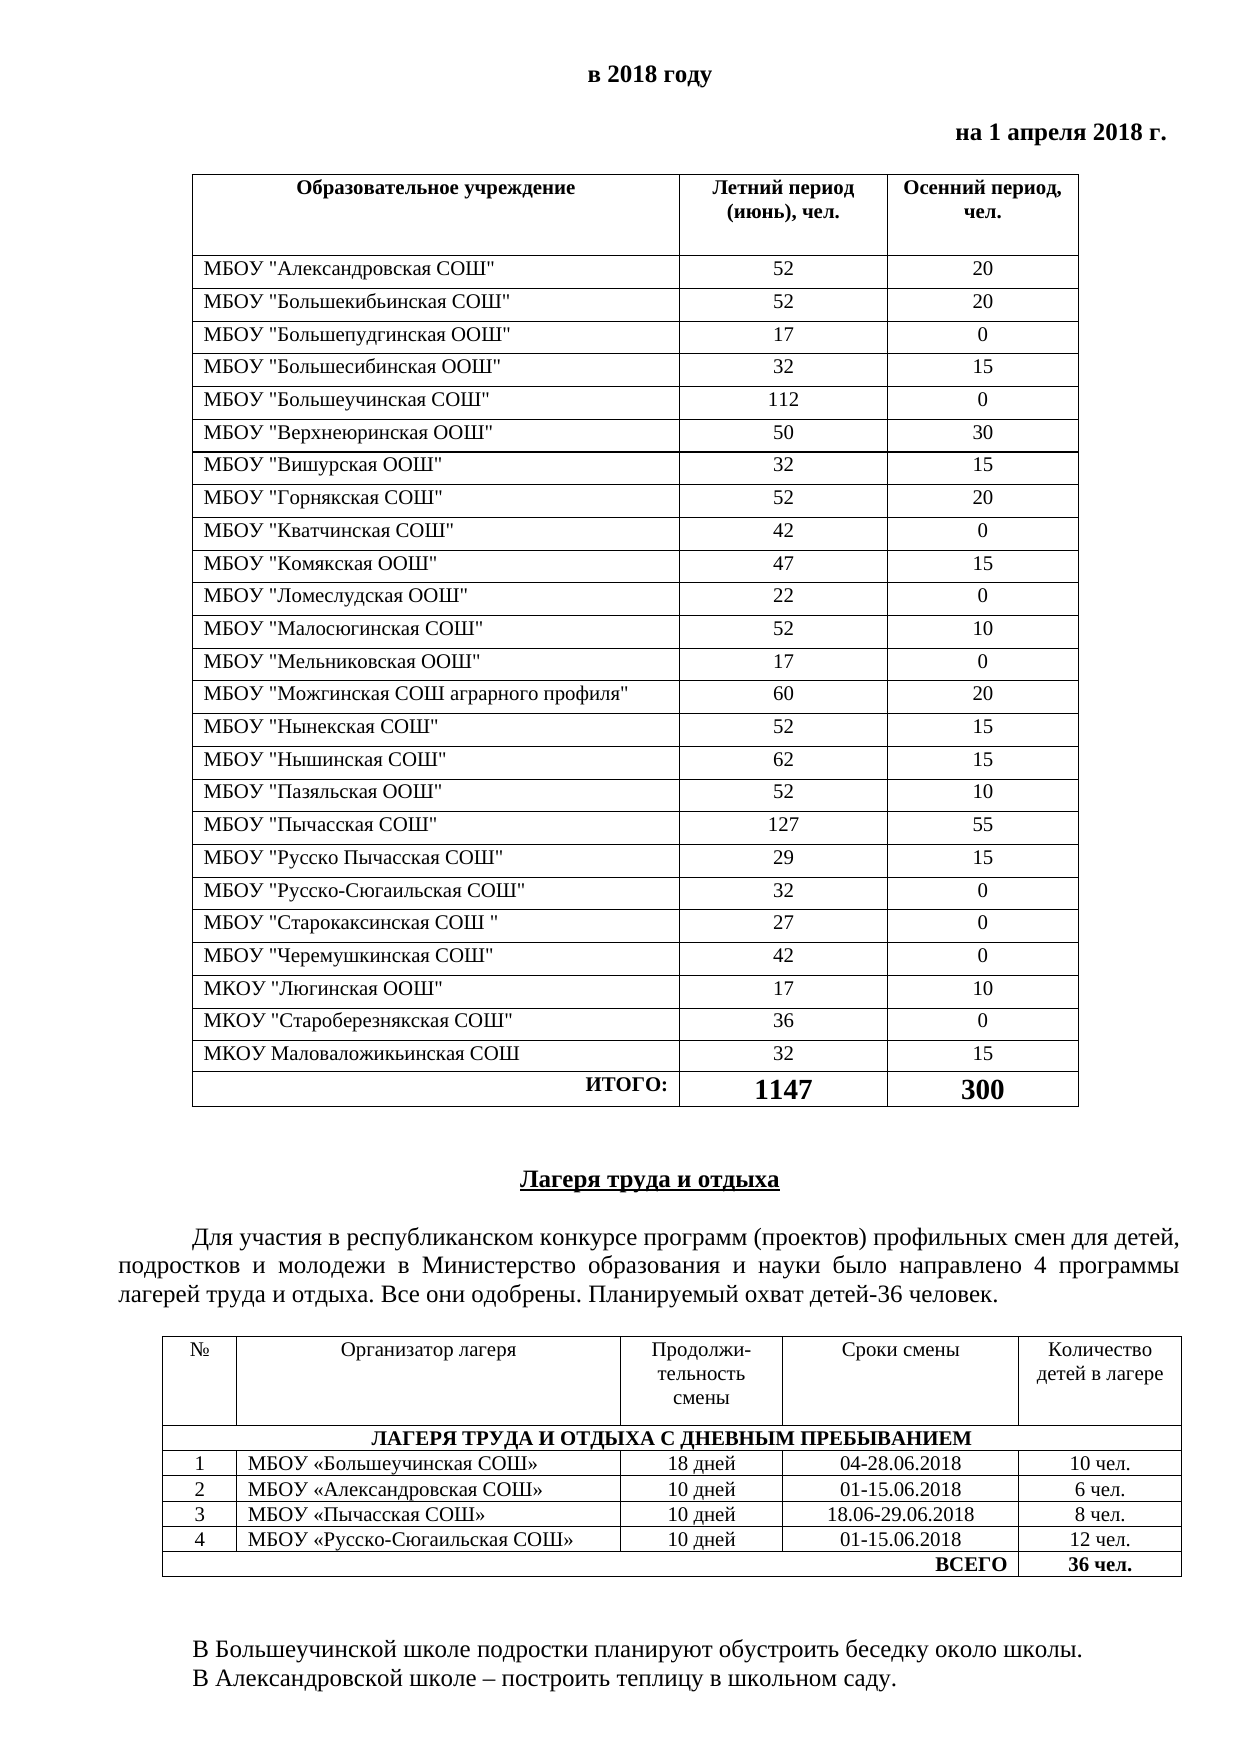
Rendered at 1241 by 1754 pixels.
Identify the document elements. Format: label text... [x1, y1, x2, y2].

table_cell МБОУ "Горнякская СОШ" [193, 485, 679, 517]
table_cell 1150 [680, 1072, 887, 1106]
table_cell Лагеря труда и отдыха с дневным пребыванием [163, 1426, 1181, 1450]
table_header Осенний период, чел. [888, 175, 1078, 223]
table_cell 10 [888, 616, 1078, 648]
table_header Организатор лагеря [237, 1337, 620, 1425]
table_cell 17 [680, 649, 887, 680]
table_cell 10 дней [621, 1527, 782, 1551]
table_cell 04-28.06.2018 [783, 1451, 1018, 1475]
table_cell МБОУ "Мельниковская ООШ" [193, 649, 679, 680]
table_cell МБОУ "Комякская ООШ" [193, 551, 679, 582]
table_header Сроки смены [783, 1337, 1018, 1425]
table_cell 15 [888, 747, 1078, 778]
table_cell 17 [680, 976, 887, 1007]
table_cell МБОУ "Русско-Сюгаильская СОШ" [193, 878, 679, 909]
table_cell МБОУ «Большеучинская СОШ» [237, 1451, 620, 1475]
table_cell МБОУ "Русско Пычасская СОШ" [193, 845, 679, 877]
table_cell 52 [680, 485, 887, 517]
table_cell 15 [888, 551, 1078, 582]
table_cell 01-15.06.2018 [783, 1476, 1018, 1501]
table_cell 0 [888, 387, 1078, 419]
table_cell 17 [680, 322, 887, 353]
table_cell МКОУ "Люгинская ООШ" [193, 976, 679, 1007]
table_cell 0 [888, 878, 1078, 909]
table_cell 18.06-29.06.2018 [783, 1502, 1018, 1526]
table_header Летний период (июнь), чел. [680, 175, 887, 223]
table_cell 32 [680, 453, 887, 484]
table_cell МБОУ "Малосюгинская СОШ" [193, 616, 679, 648]
table_cell МБОУ "Кватчинская СОШ" [193, 518, 679, 549]
table_cell МБОУ "Ломеслудская ООШ" [193, 583, 679, 615]
text на 1 апреля 2018 г. [118, 117, 1167, 145]
table_cell 0 [888, 910, 1078, 942]
table_cell МБОУ "Нынекская СОШ" [193, 714, 679, 746]
table_cell 42 [680, 943, 887, 975]
table_cell 62 [680, 747, 887, 778]
table_cell 20 [888, 681, 1078, 713]
table_cell 15 [888, 453, 1078, 484]
table_cell МБОУ "Пычасская СОШ" [193, 812, 679, 844]
table_cell ВСЕГО [163, 1552, 1018, 1576]
table_cell 36 [680, 1009, 887, 1040]
table_cell 32 [680, 878, 887, 909]
table_cell 29 [680, 845, 887, 877]
table_cell 22 [680, 583, 887, 615]
table_cell МКОУ Маловаложикьинская СОШ [193, 1041, 679, 1071]
table_cell 1 [163, 1451, 236, 1475]
table_cell 52 [680, 289, 887, 321]
table_cell 0 [888, 583, 1078, 615]
table_cell 01-15.06.2018 [783, 1527, 1018, 1551]
table_cell 15 [888, 714, 1078, 746]
text Для участия в республиканском конкурсе программ (проектов) профильных смен для детей, подростков и молодежи в Министерство образования и науки было направлено 4 программы лагерей труда и отдыха. Все они одобрены. Планируемый охват детей-36 человек. [118, 1222, 1181, 1308]
table_cell 10 дней [621, 1476, 782, 1501]
table_cell 127 [680, 812, 887, 844]
table_header Образовательное учреждение [193, 175, 679, 255]
table_cell 12 чел. [1019, 1527, 1181, 1551]
table_cell 2 [163, 1476, 236, 1501]
table_cell 52 [680, 616, 887, 648]
table_cell 32 [680, 1041, 887, 1071]
table_cell 10 дней [621, 1502, 782, 1526]
table_cell МБОУ "Нышинская СОШ" [193, 747, 679, 778]
table_cell 0 [888, 943, 1078, 975]
table_cell МБОУ «Александровская СОШ» [237, 1476, 620, 1501]
table_cell МБОУ "Можгинская СОШ аграрного профиля" [193, 681, 679, 713]
table_cell 55 [888, 812, 1078, 844]
table_cell 0 [888, 518, 1078, 549]
table_cell 10 [888, 976, 1078, 1007]
table_cell 20 [888, 256, 1078, 288]
table_cell 20 [888, 485, 1078, 517]
table_cell 52 [680, 714, 887, 746]
table_cell 47 [680, 551, 887, 582]
table_cell 42 [680, 518, 887, 549]
table_cell МБОУ "Александровская СОШ" [193, 256, 679, 288]
text В Александровской школе – построить теплицу в школьном саду. [118, 1663, 1181, 1692]
table_cell 15 [888, 354, 1078, 386]
table_cell 52 [680, 780, 887, 811]
table_cell 36 чел. [1019, 1552, 1181, 1576]
table_header Количество детей в лагере [1019, 1337, 1181, 1425]
table_cell МБОУ "Вишурская ООШ" [193, 453, 679, 484]
table_cell МБОУ "Большекибьинская СОШ" [193, 289, 679, 321]
table_cell МБОУ "Пазяльская ООШ" [193, 780, 679, 811]
table_cell МБОУ "Старокаксинская СОШ " [193, 910, 679, 942]
table_header № [163, 1337, 236, 1425]
table_cell МБОУ «Русско-Сюгаильская СОШ» [237, 1527, 620, 1551]
text Лагеря труда и отдыха [118, 1164, 1181, 1193]
table_cell 3 [163, 1502, 236, 1526]
table_cell [680, 223, 887, 255]
table_cell 27 [680, 910, 887, 942]
table_cell МБОУ "Верхнеюринская ООШ" [193, 420, 679, 451]
table_cell 8 чел. [1019, 1502, 1181, 1526]
table_cell МБОУ "Большепудгинская ООШ" [193, 322, 679, 353]
table_cell ИТОГО: [193, 1072, 679, 1106]
table_cell 0 [888, 322, 1078, 353]
table_cell 300 [888, 1072, 1078, 1106]
table_cell 15 [888, 1041, 1078, 1071]
table_header Продолжи-тельность смены [621, 1337, 782, 1425]
table_cell МБОУ "Большеучинская СОШ" [193, 387, 679, 419]
table_cell МКОУ "Староберезнякская СОШ" [193, 1009, 679, 1040]
table_cell 20 [888, 289, 1078, 321]
table_cell 30 [888, 420, 1078, 451]
table_cell 10 [888, 780, 1078, 811]
table_cell 6 чел. [1019, 1476, 1181, 1501]
table_cell МБОУ «Пычасская СОШ» [237, 1502, 620, 1526]
table_cell 0 [888, 649, 1078, 680]
table_cell МБОУ "Большесибинская ООШ" [193, 354, 679, 386]
table_cell 10 чел. [1019, 1451, 1181, 1475]
table_cell 112 [680, 387, 887, 419]
table_cell 32 [680, 354, 887, 386]
table_cell 50 [680, 420, 887, 451]
table_cell [888, 223, 1078, 255]
table_cell 4 [163, 1527, 236, 1551]
text в 2018 году [118, 59, 1181, 88]
table_cell МБОУ "Черемушкинская СОШ" [193, 943, 679, 975]
table_cell 60 [680, 681, 887, 713]
table_cell 18 дней [621, 1451, 782, 1475]
text В Большеучинской школе подростки планируют обустроить беседку около школы. [118, 1634, 1181, 1663]
table_cell 0 [888, 1009, 1078, 1040]
table_cell 15 [888, 845, 1078, 877]
table_cell 52 [680, 256, 887, 288]
